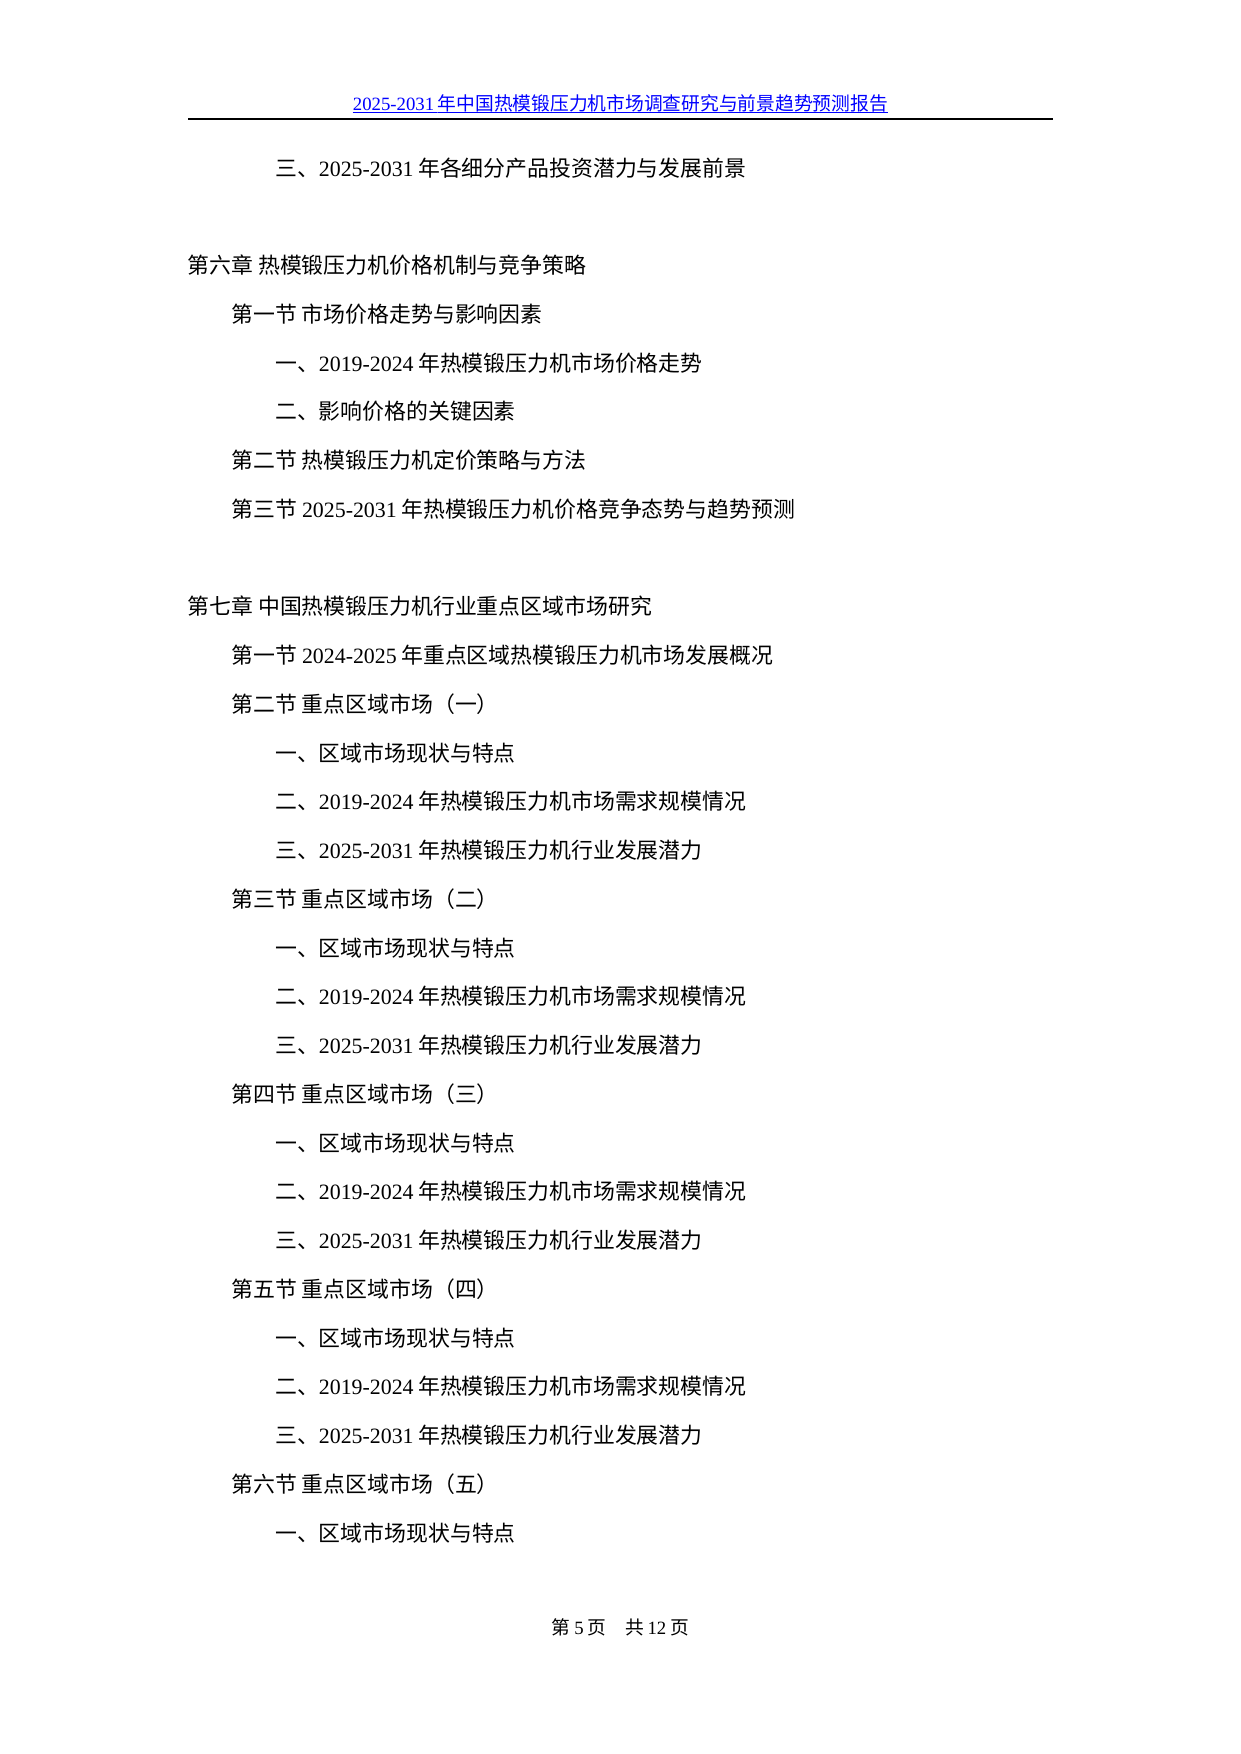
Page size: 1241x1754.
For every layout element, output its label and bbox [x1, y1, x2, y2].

text [187, 150, 1053, 1548]
